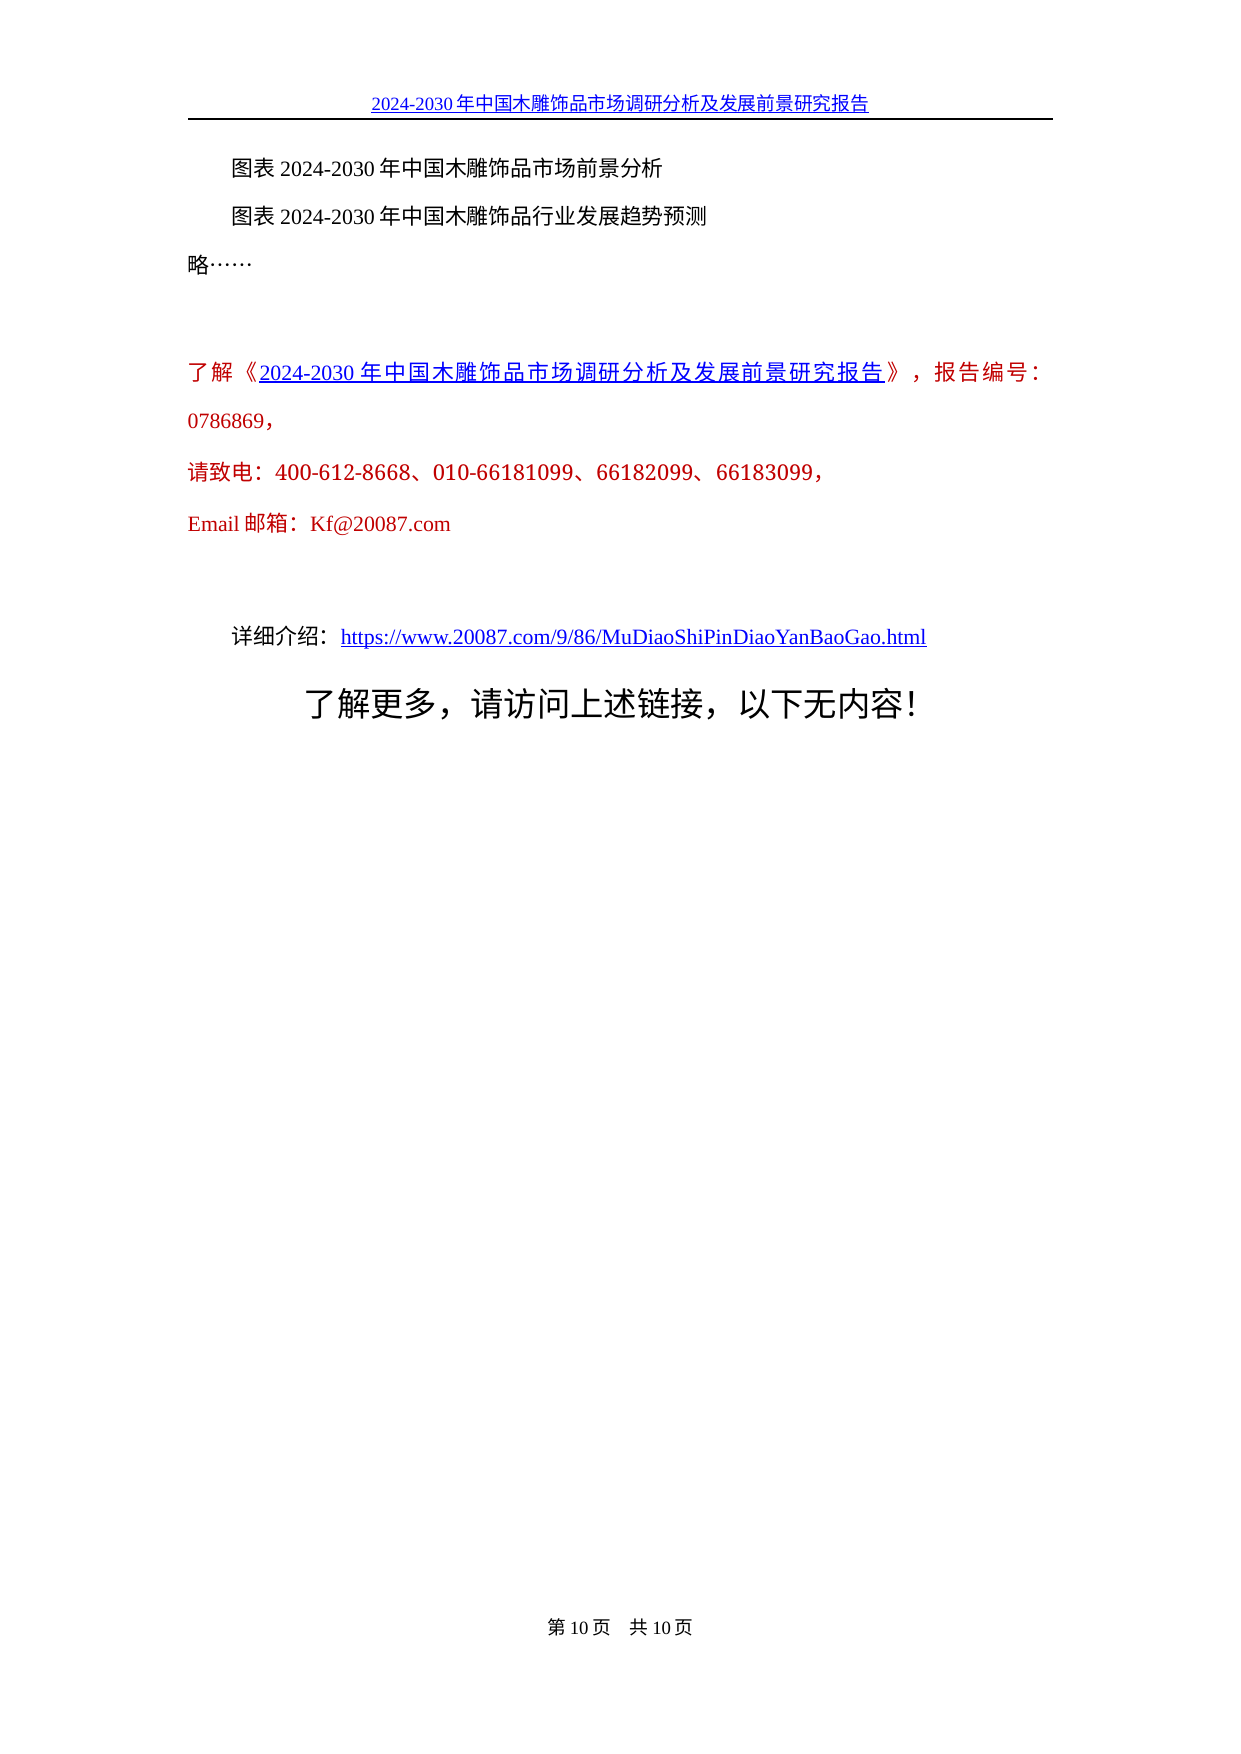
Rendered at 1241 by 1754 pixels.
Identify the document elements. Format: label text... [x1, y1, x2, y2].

text Email邮箱：Kf@20087.com [187, 506, 1053, 538]
text 详细介绍：https://www.20087.com/9/86/MuDiaoShiPinDiaoYanBaoGao.html [187, 619, 1053, 651]
title 了解更多，请访问上述链接，以下无内容！ [187, 669, 1053, 734]
text 请致电：400-612-8668、010-66181099、66182099、66183099， [187, 454, 1053, 487]
text 了解《2024-2030年中国木雕饰品市场调研分析及发展前景研究报告》，报告编号：0786869， [187, 354, 1053, 435]
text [187, 150, 1053, 280]
